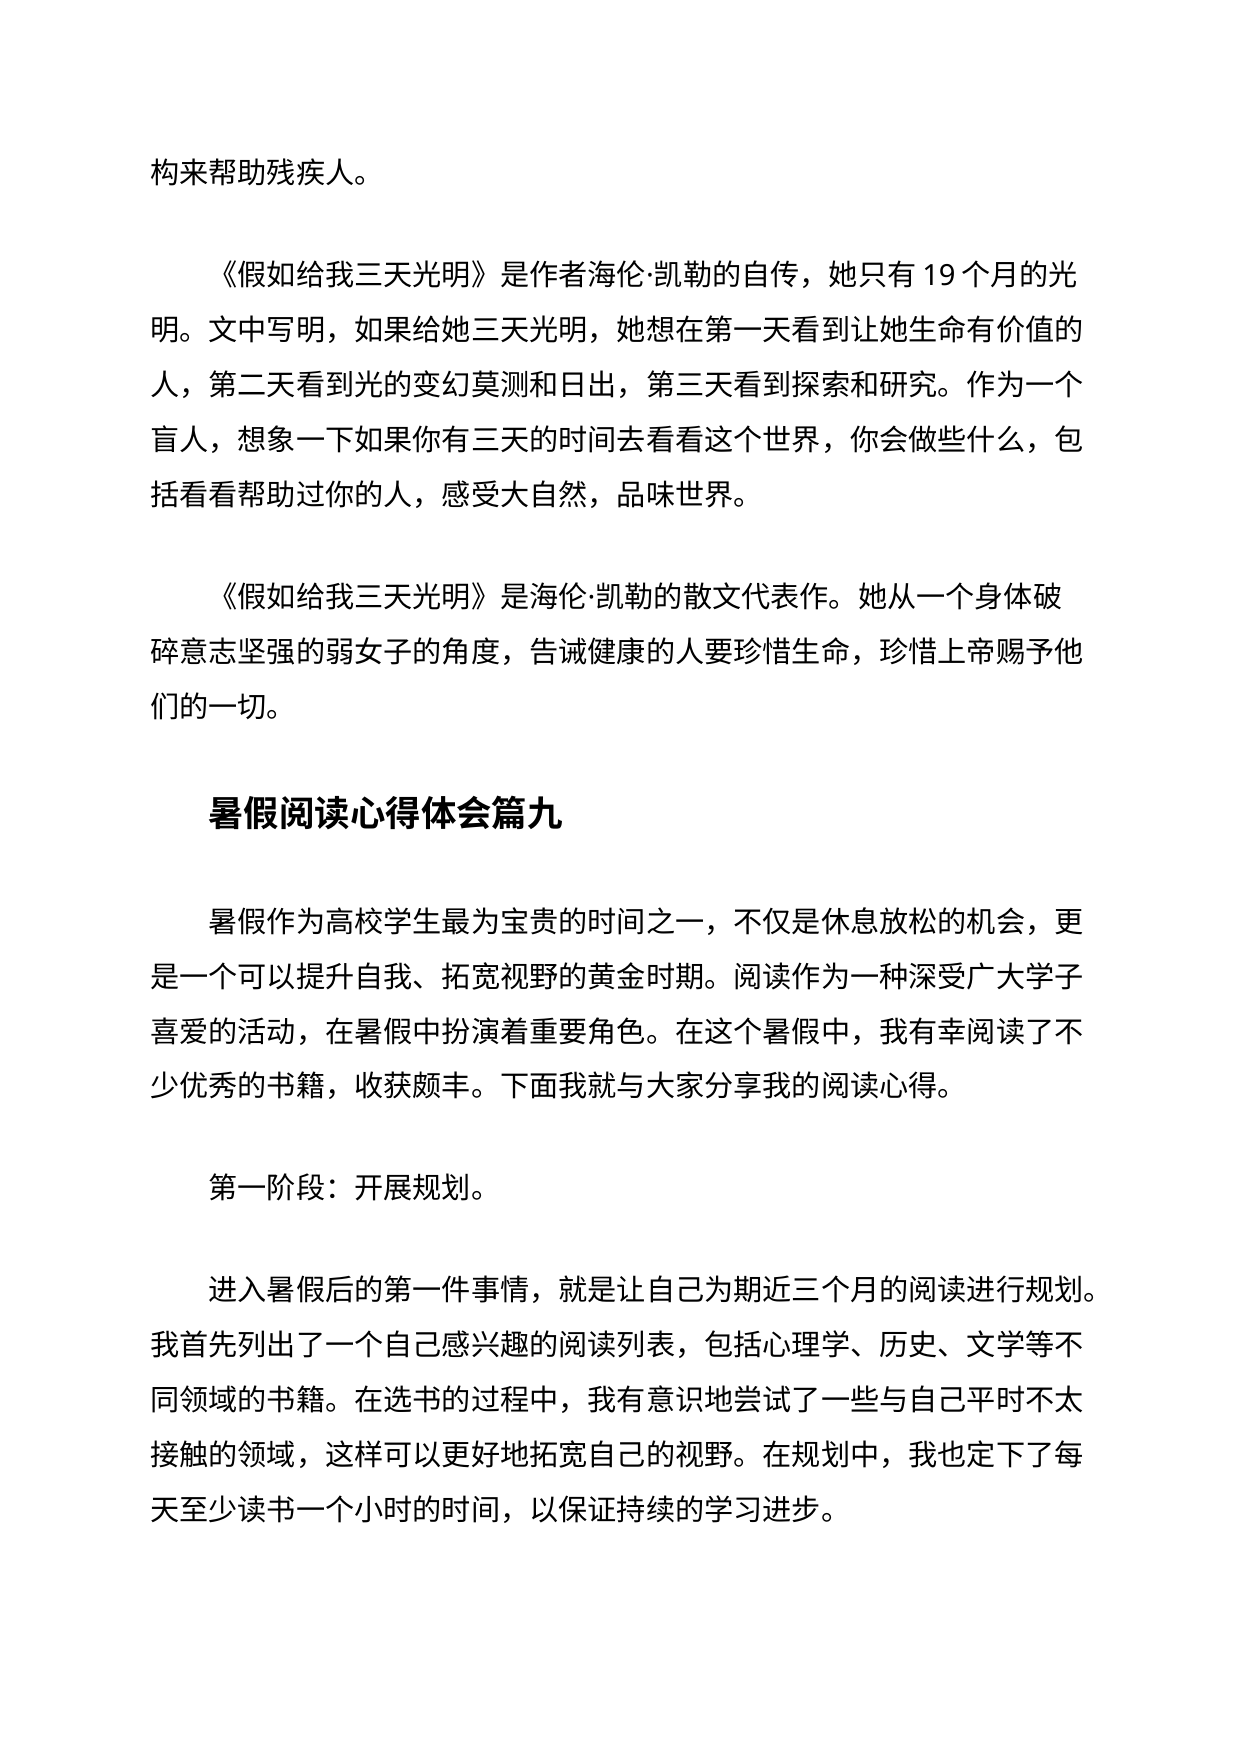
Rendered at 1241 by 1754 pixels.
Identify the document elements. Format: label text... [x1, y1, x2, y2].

text 《假如给我三天光明》是作者海伦·凯勒的自传，她只有19个月的光明。文中写明，如果给她三天光明，她想在第一天看到让她生命有价值的人，第二天看到光的变幻莫测和日出，第三天看到探索和研究。作为一个盲人，想象一下如果你有三天的时间去看看这个世界，你会做些什么，包括看看帮助过你的人，感受大自然，品味世界。 [150, 252, 1090, 514]
text 暑假阅读心得体会篇九 [150, 785, 1090, 836]
text 进入暑假后的第一件事情，就是让自己为期近三个月的阅读进行规划。我首先列出了一个自己感兴趣的阅读列表，包括心理学、历史、文学等不同领域的书籍。在选书的过程中，我有意识地尝试了一些与自己平时不太接触的领域，这样可以更好地拓宽自己的视野。在规划中，我也定下了每天至少读书一个小时的时间，以保证持续的学习进步。 [150, 1267, 1090, 1528]
text 暑假作为高校学生最为宝贵的时间之一，不仅是休息放松的机会，更是一个可以提升自我、拓宽视野的黄金时期。阅读作为一种深受广大学子喜爱的活动，在暑假中扮演着重要角色。在这个暑假中，我有幸阅读了不少优秀的书籍，收获颇丰。下面我就与大家分享我的阅读心得。 [150, 898, 1090, 1105]
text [150, 150, 1090, 192]
text 第一阶段：开展规划。 [150, 1165, 1090, 1207]
text 《假如给我三天光明》是海伦·凯勒的散文代表作。她从一个身体破碎意志坚强的弱女子的角度，告诫健康的人要珍惜生命，珍惜上帝赐予他们的一切。 [150, 573, 1090, 725]
